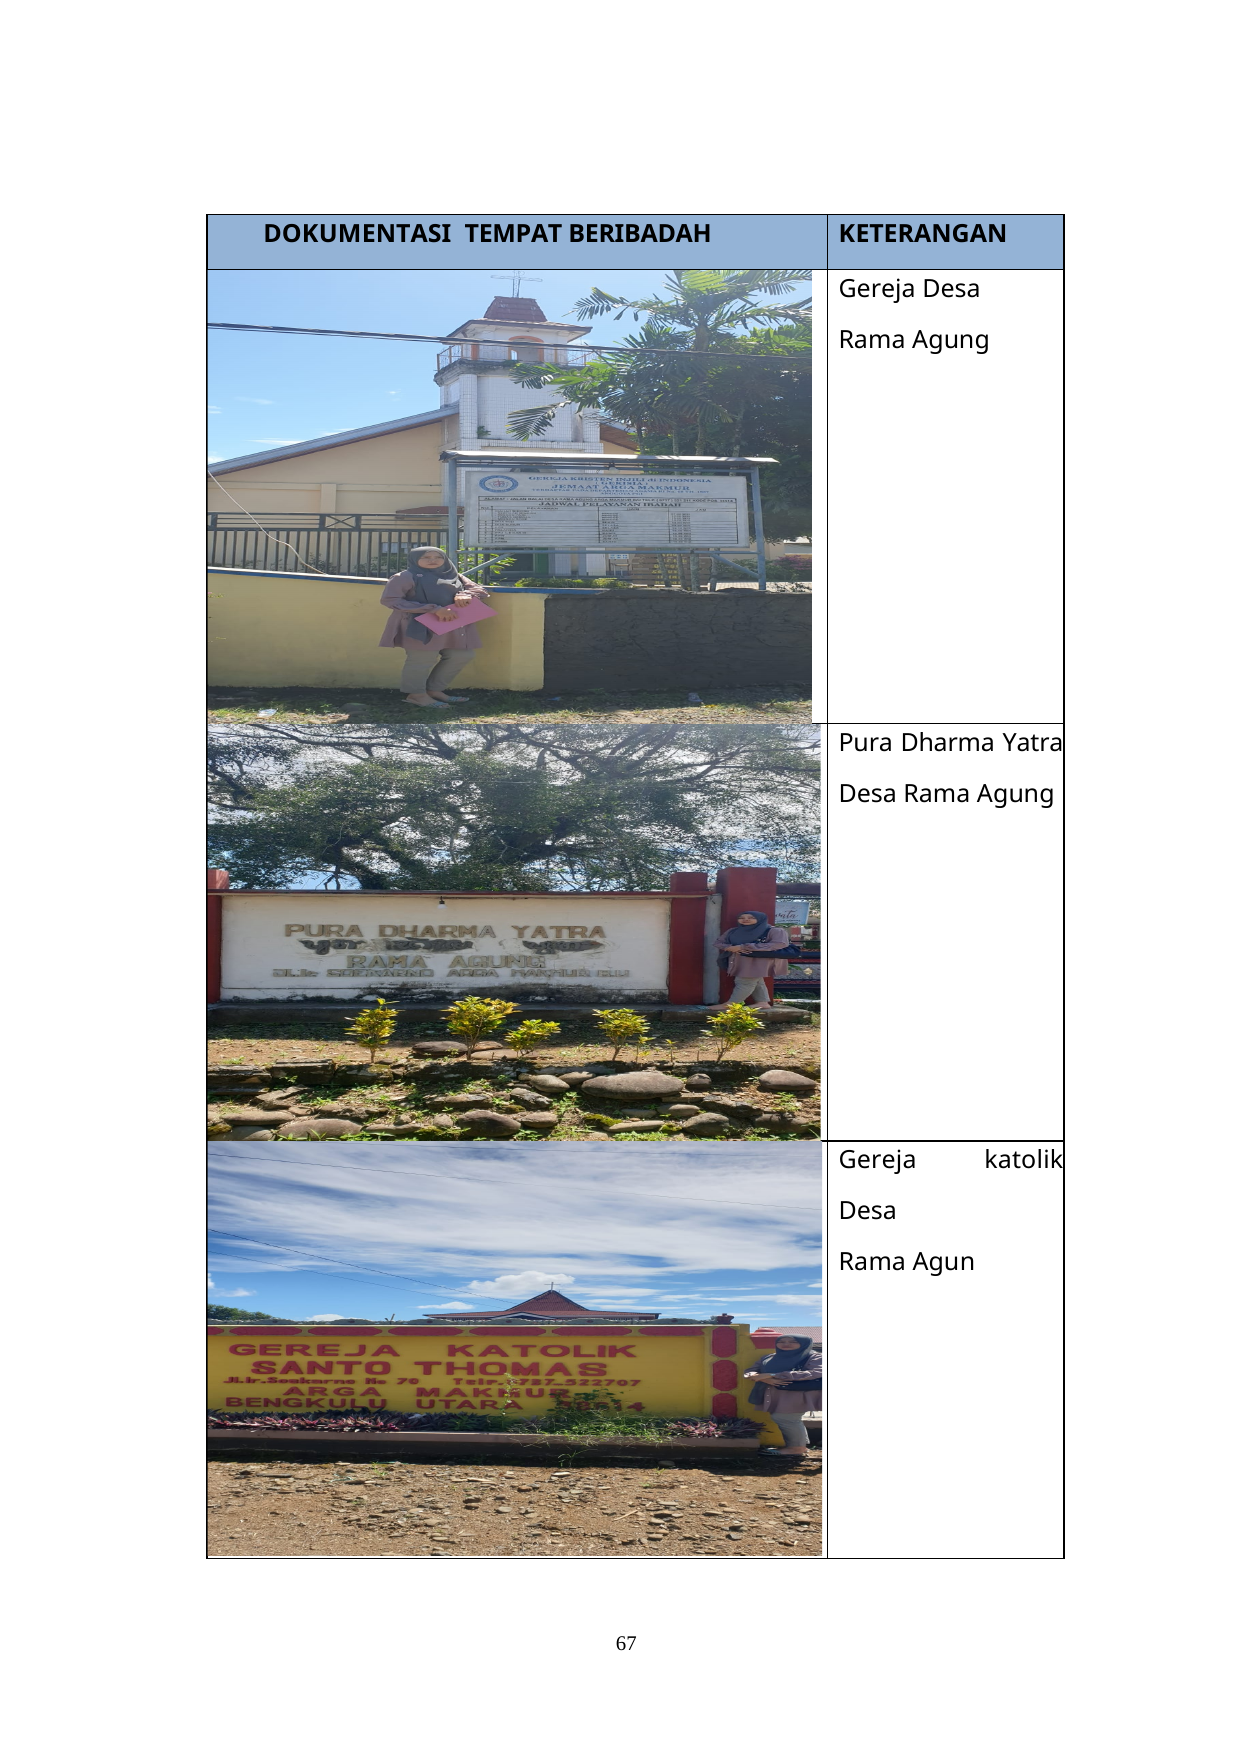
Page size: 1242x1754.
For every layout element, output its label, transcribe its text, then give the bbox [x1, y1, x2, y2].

picture [207, 270, 823, 1556]
table_header KETERANGAN [828, 215, 1063, 269]
table_header DOKUMENTASI TEMPAT BERIBADAH [208, 215, 827, 269]
table_cell Gereja Desa Rama Agung [828, 270, 1063, 723]
table_cell Pura Dharma Yatra Desa Rama Agung [828, 724, 1063, 1140]
table_cell Gereja katolik Desa Rama Agun [828, 1142, 1063, 1557]
table_cell [812, 270, 827, 723]
table_cell [821, 724, 827, 1140]
table_cell [208, 1142, 827, 1557]
